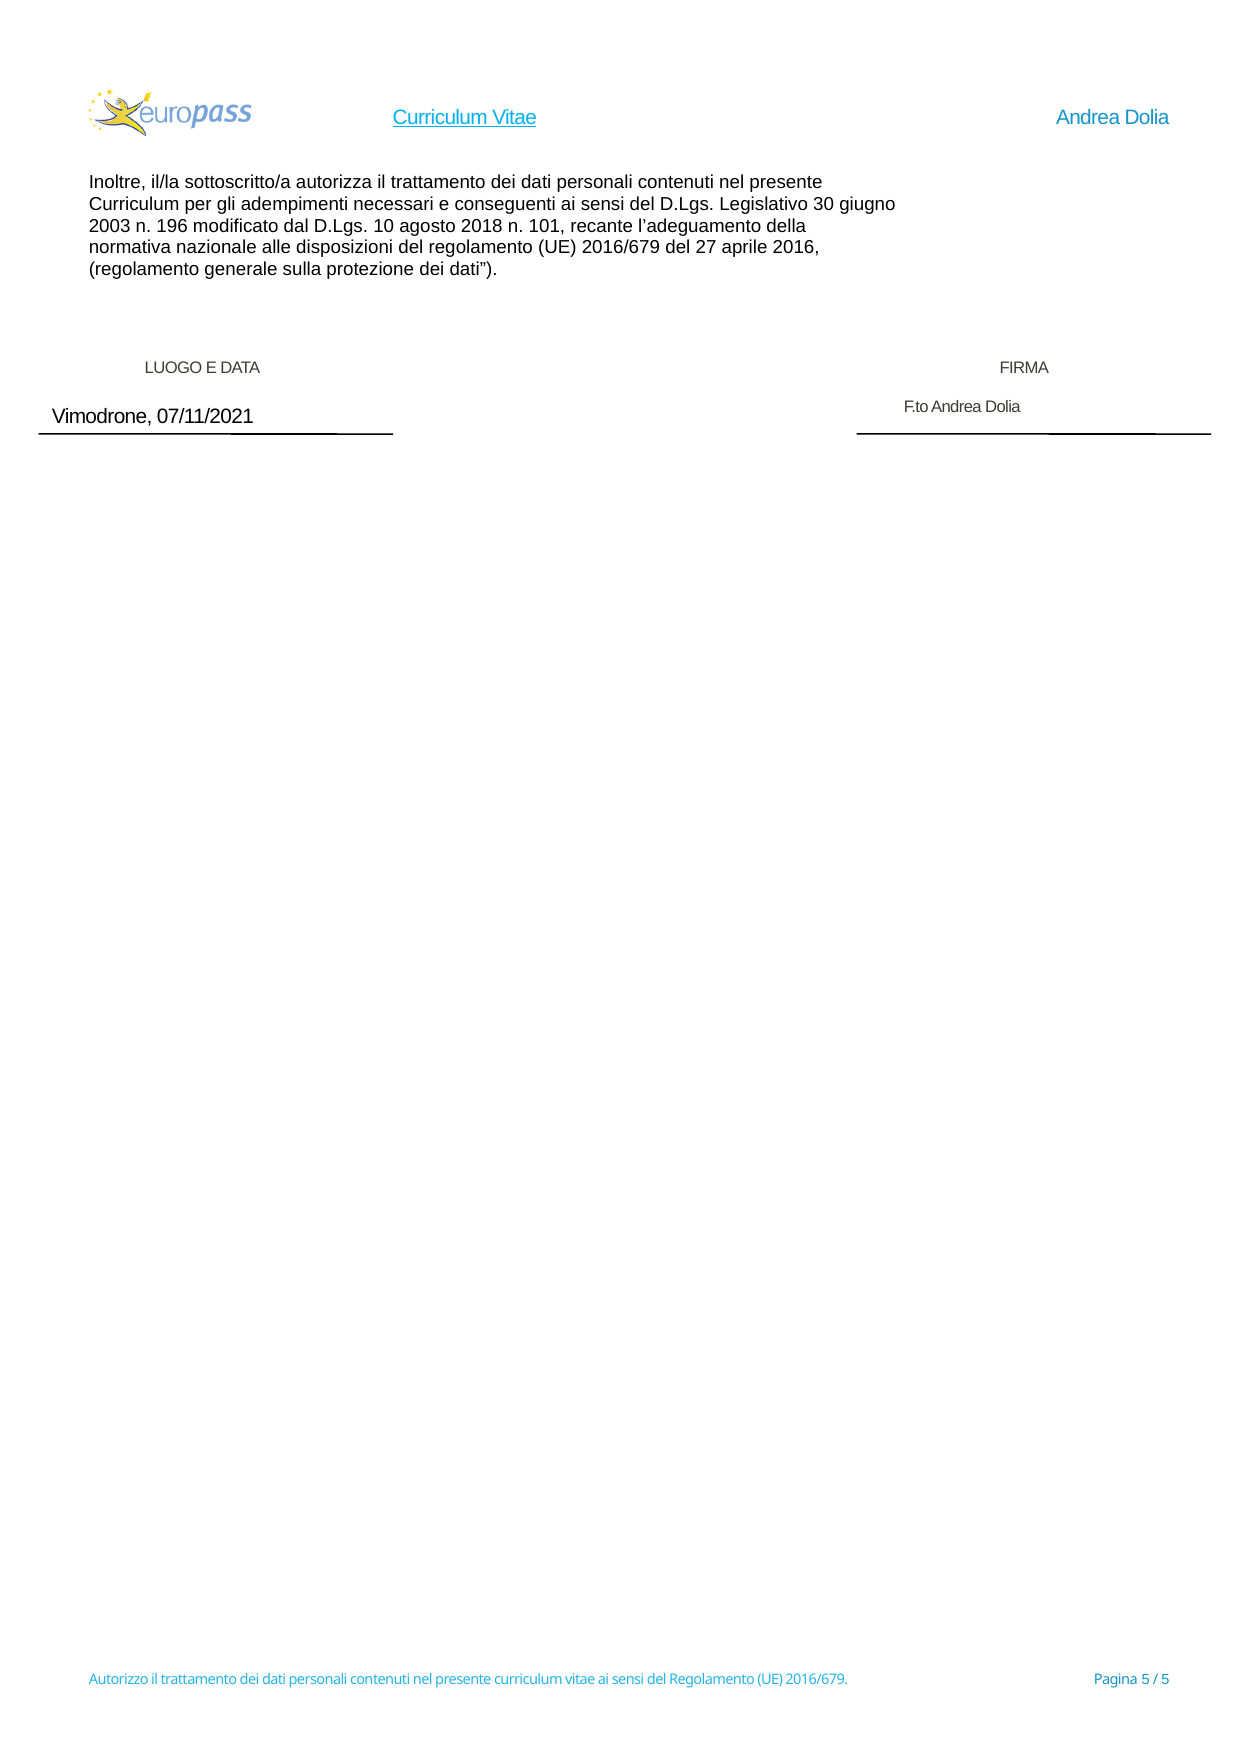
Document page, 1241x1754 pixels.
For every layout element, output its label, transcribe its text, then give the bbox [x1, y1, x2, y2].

text Curriculum per gli adempimenti necessari e conseguenti ai sensi del D.Lgs. Legislativo 30 giugno [88, 193, 1169, 214]
text LUOGO E DATA FIRMA [88, 358, 1169, 377]
picture [88, 88, 252, 136]
text normativa nazionale alle disposizioni del regolamento (UE) 2016/679 del 27 aprile 2016, [88, 236, 1169, 257]
text 2003 n. 196 modificato dal D.Lgs. 10 agosto 2018 n. 101, recante l’adeguamento della [88, 214, 1169, 236]
text (regolamento generale sulla protezione dei dati”). [88, 257, 1169, 279]
text Inoltre, il/la sottoscritto/a autorizza il trattamento dei dati personali contenuti nel presente [88, 171, 1169, 193]
text F.to Andrea Dolia [88, 396, 1169, 416]
